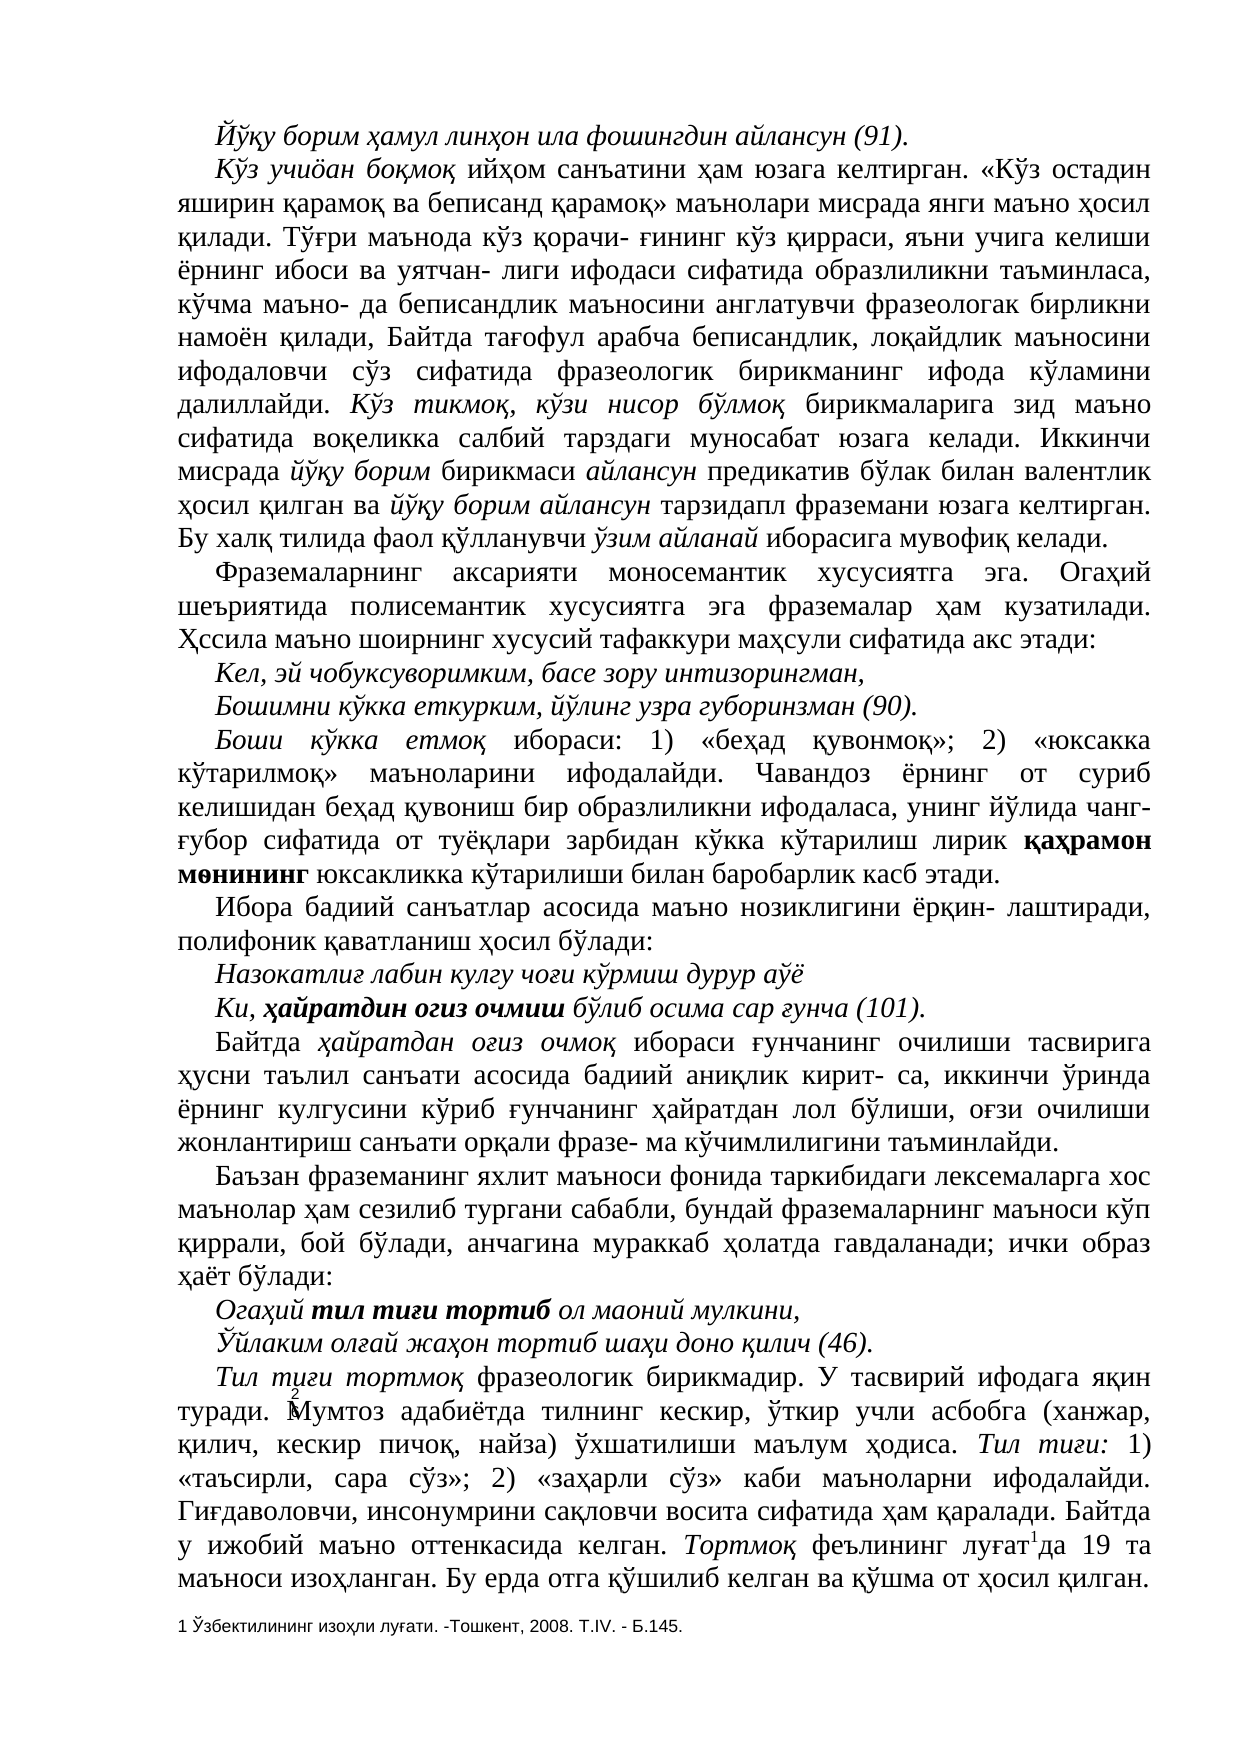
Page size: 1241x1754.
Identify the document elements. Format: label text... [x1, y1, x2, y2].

text Фраземаларнинг аксарияти моносемантик хусусиятга эга. Огаҳий шеъриятида полисемантик хусусиятга эга фраземалар ҳам кузатилади. Ҳссила маъно шоирнинг хусусий тафаккури маҳсули сифатида акс этади: [177, 554, 1152, 655]
text Ки, ҳайратдин огиз очмиш бўлиб осима cap ғунча (101). [177, 990, 1152, 1024]
text Огаҳий тил тиғи тортиб ол маоний мулкини, [177, 1292, 1152, 1326]
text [177, 1359, 1152, 1594]
text Ўйлаким олғай жаҳон тортиб шаҳи доно қилич (46). [177, 1326, 1152, 1359]
text Боши кўкка етмоқ ибораси: 1) «беҳад қувонмоқ»; 2) «юксакка кўтарилмоқ» маъноларини ифодалайди. Чавандоз ёрнинг от суриб келишидан беҳад қувониш бир образлиликни ифодаласа, унинг йўлида чанг-ғубор сифатида от туёқлари зарбидан кўкка кўтарилиш лирик қаҳрамон мѳнининг юксакликка кўтарилиши билан баробарлик касб этади. [177, 722, 1152, 889]
text Баъзан фраземанинг яхлит маъноси фонида таркибидаги лексемаларга хос маънолар ҳам сезилиб тургани сабабли, бундай фраземаларнинг маъноси кўп қиррали, бой бўлади, анчагина мураккаб ҳолатда гавдаланади; ички образ ҳаёт бўлади: [177, 1158, 1152, 1292]
text Кўз учиӧан боқмоқ ийҳом санъатини ҳам юзага келтирган. «Кўз остадин яширин қарамоқ ва беписанд қарамоқ» маънолари мисрада янги маъно ҳосил қилади. Тўғри маънода кўз қорачи- ғининг кўз қирраси, яъни учига келиши ёрнинг ибоси ва уятчан- лиги ифодаси сифатида образлиликни таъминласа, кўчма маъно- да беписандлик маъносини англатувчи фразеологак бирликни намоён қилади, Байтда тағофул арабча беписандлик, лоқайдлик маъносини ифодаловчи сўз сифатида фразеологик бирикманинг ифода кўламини далиллайди. Кўз тикмоқ, кўзи нисор бўлмоқ бирикмаларига зид маъно сифатида воқеликка салбий тарздаги муносабат юзага келади. Иккинчи мисрада йўқу борим бирикмаси айлансун предикатив бўлак билан валентлик ҳосил қилган ва йўқу борим айлансун тарзидапл фраземани юзага келтирган. Бу халқ тилида фаол қўлланувчи ўзим айланай иборасига мувофиқ келади. [177, 152, 1152, 554]
text Назокатлиғ лабин кулгу чоғи кўрмиш дурур аўё [177, 957, 1152, 990]
text Ибора бадиий санъатлар асосида маъно нозиклигини ёрқин- лаштиради, полифоник қаватланиш ҳосил бўлади: [177, 889, 1152, 957]
text Кел, эй чобуксуворимким, басе зору интизорингман, [177, 655, 1152, 688]
text Бошимни кўкка еткурким, йўлинг узра губоринзман (90). [177, 688, 1152, 722]
text Йўқу борим ҳамул линҳон ила фошингдин айлансун (91). [177, 118, 1152, 152]
text Байтда ҳайратдан оғиз очмоқ ибораси ғунчанинг очилиши тасвирига ҳусни таълил санъати асосида бадиий аниқлик кирит- са, иккинчи ўринда ёрнинг кулгусини кўриб ғунчанинг ҳайратдан лол бўлиши, оғзи очилиши жонлантириш санъати орқали фразе- ма кўчимлилигини таъминлайди. [177, 1024, 1152, 1158]
